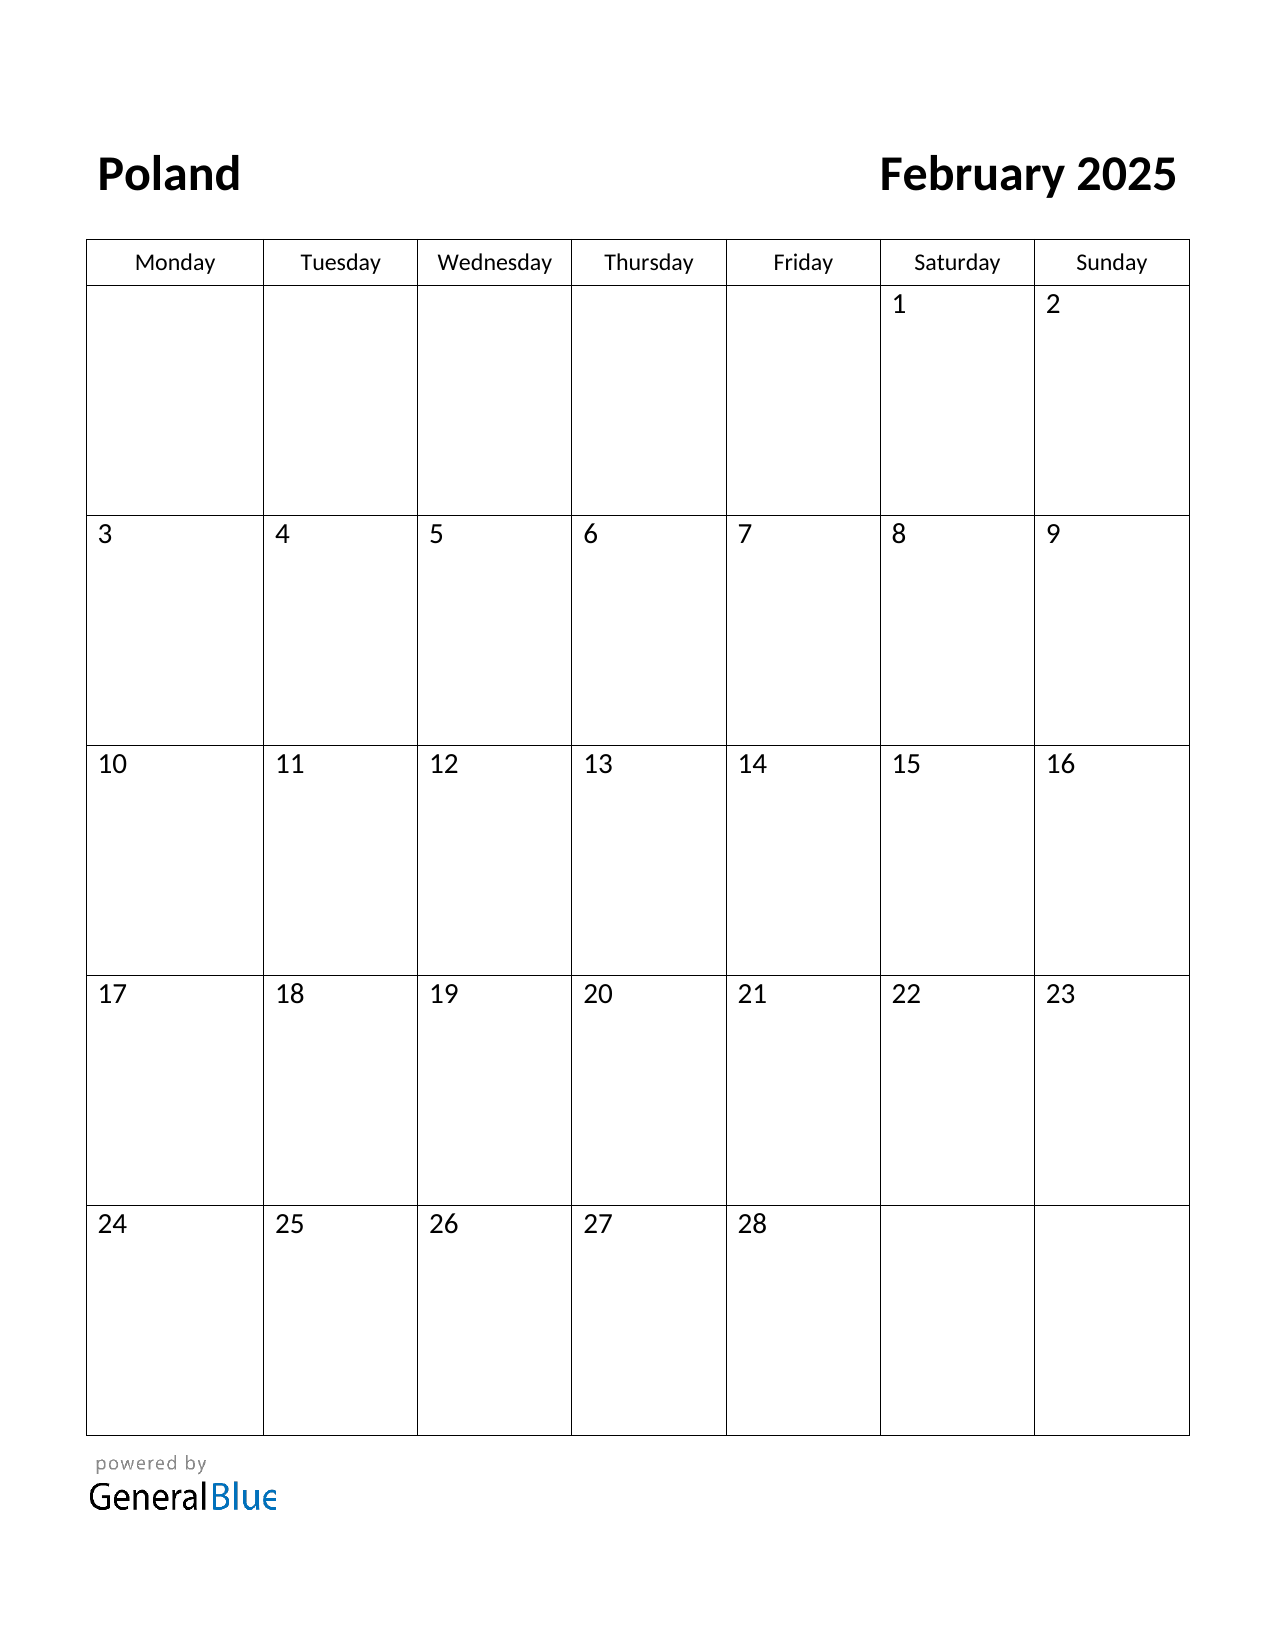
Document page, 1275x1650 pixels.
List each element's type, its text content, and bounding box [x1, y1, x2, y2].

table_cell [727, 318, 880, 514]
table_cell [881, 778, 1034, 974]
table_header February 2025 [572, 105, 1189, 239]
table_cell Tuesday [264, 240, 417, 284]
table_cell [418, 778, 571, 974]
table_cell 4 [264, 516, 417, 548]
table_cell Sunday [1035, 240, 1189, 284]
table_cell [418, 548, 571, 744]
table_cell 8 [881, 516, 1034, 548]
table_cell 10 [87, 746, 263, 778]
table_cell 25 [264, 1206, 417, 1238]
table_cell [87, 286, 263, 318]
table_cell 22 [881, 976, 1034, 1008]
table_cell 19 [418, 976, 571, 1008]
table_cell [727, 778, 880, 974]
table_cell [881, 1008, 1034, 1204]
table_cell [418, 318, 571, 514]
table_cell [727, 1238, 880, 1434]
table_cell [264, 318, 417, 514]
table_cell [572, 1238, 726, 1434]
table_cell [1035, 1206, 1189, 1238]
table_cell [881, 318, 1034, 514]
table_cell [264, 778, 417, 974]
table_cell [418, 286, 571, 318]
table_cell 27 [572, 1206, 726, 1238]
table_cell [264, 1008, 417, 1204]
table_cell 17 [87, 976, 263, 1008]
table_cell [418, 1008, 571, 1204]
table_cell 26 [418, 1206, 571, 1238]
table_cell 23 [1035, 976, 1189, 1008]
table_cell 13 [572, 746, 726, 778]
table_cell [87, 1008, 263, 1204]
table_cell 28 [727, 1206, 880, 1238]
table_cell 20 [572, 976, 726, 1008]
table_cell 6 [572, 516, 726, 548]
table_cell Thursday [572, 240, 726, 284]
table_header Poland [86, 105, 572, 239]
table_cell [881, 548, 1034, 744]
table_cell [264, 286, 417, 318]
table_cell [727, 1008, 880, 1204]
table_cell [727, 548, 880, 744]
table_cell [86, 1436, 1189, 1534]
table_cell [881, 1206, 1034, 1238]
table_cell 5 [418, 516, 571, 548]
table_cell 1 [881, 286, 1034, 318]
table_cell 24 [87, 1206, 263, 1238]
table_cell 18 [264, 976, 417, 1008]
table_cell [264, 548, 417, 744]
table_cell [572, 778, 726, 974]
table_cell 21 [727, 976, 880, 1008]
table_cell [1035, 548, 1189, 744]
table_cell 15 [881, 746, 1034, 778]
table_cell 3 [87, 516, 263, 548]
table_cell 9 [1035, 516, 1189, 548]
table_cell [572, 286, 726, 318]
table_cell 12 [418, 746, 571, 778]
table_cell [87, 318, 263, 514]
table_cell [264, 1238, 417, 1434]
table_cell Monday [87, 240, 263, 284]
table_cell Wednesday [418, 240, 571, 284]
table_cell 7 [727, 516, 880, 548]
table_cell [1035, 778, 1189, 974]
picture [88, 1452, 276, 1515]
table_cell [727, 286, 880, 318]
table_cell 14 [727, 746, 880, 778]
table_cell 11 [264, 746, 417, 778]
table_cell [881, 1238, 1034, 1434]
table_cell [1035, 1238, 1189, 1434]
table_cell Friday [727, 240, 880, 284]
table_cell [572, 1008, 726, 1204]
table_cell [418, 1238, 571, 1434]
table_cell [87, 1238, 263, 1434]
table_cell [87, 778, 263, 974]
table_cell 2 [1035, 286, 1189, 318]
table_cell Saturday [881, 240, 1034, 284]
table_cell [1035, 1008, 1189, 1204]
table_cell 16 [1035, 746, 1189, 778]
table_cell [572, 318, 726, 514]
table_cell [87, 548, 263, 744]
table_cell [1035, 318, 1189, 514]
table_cell [572, 548, 726, 744]
